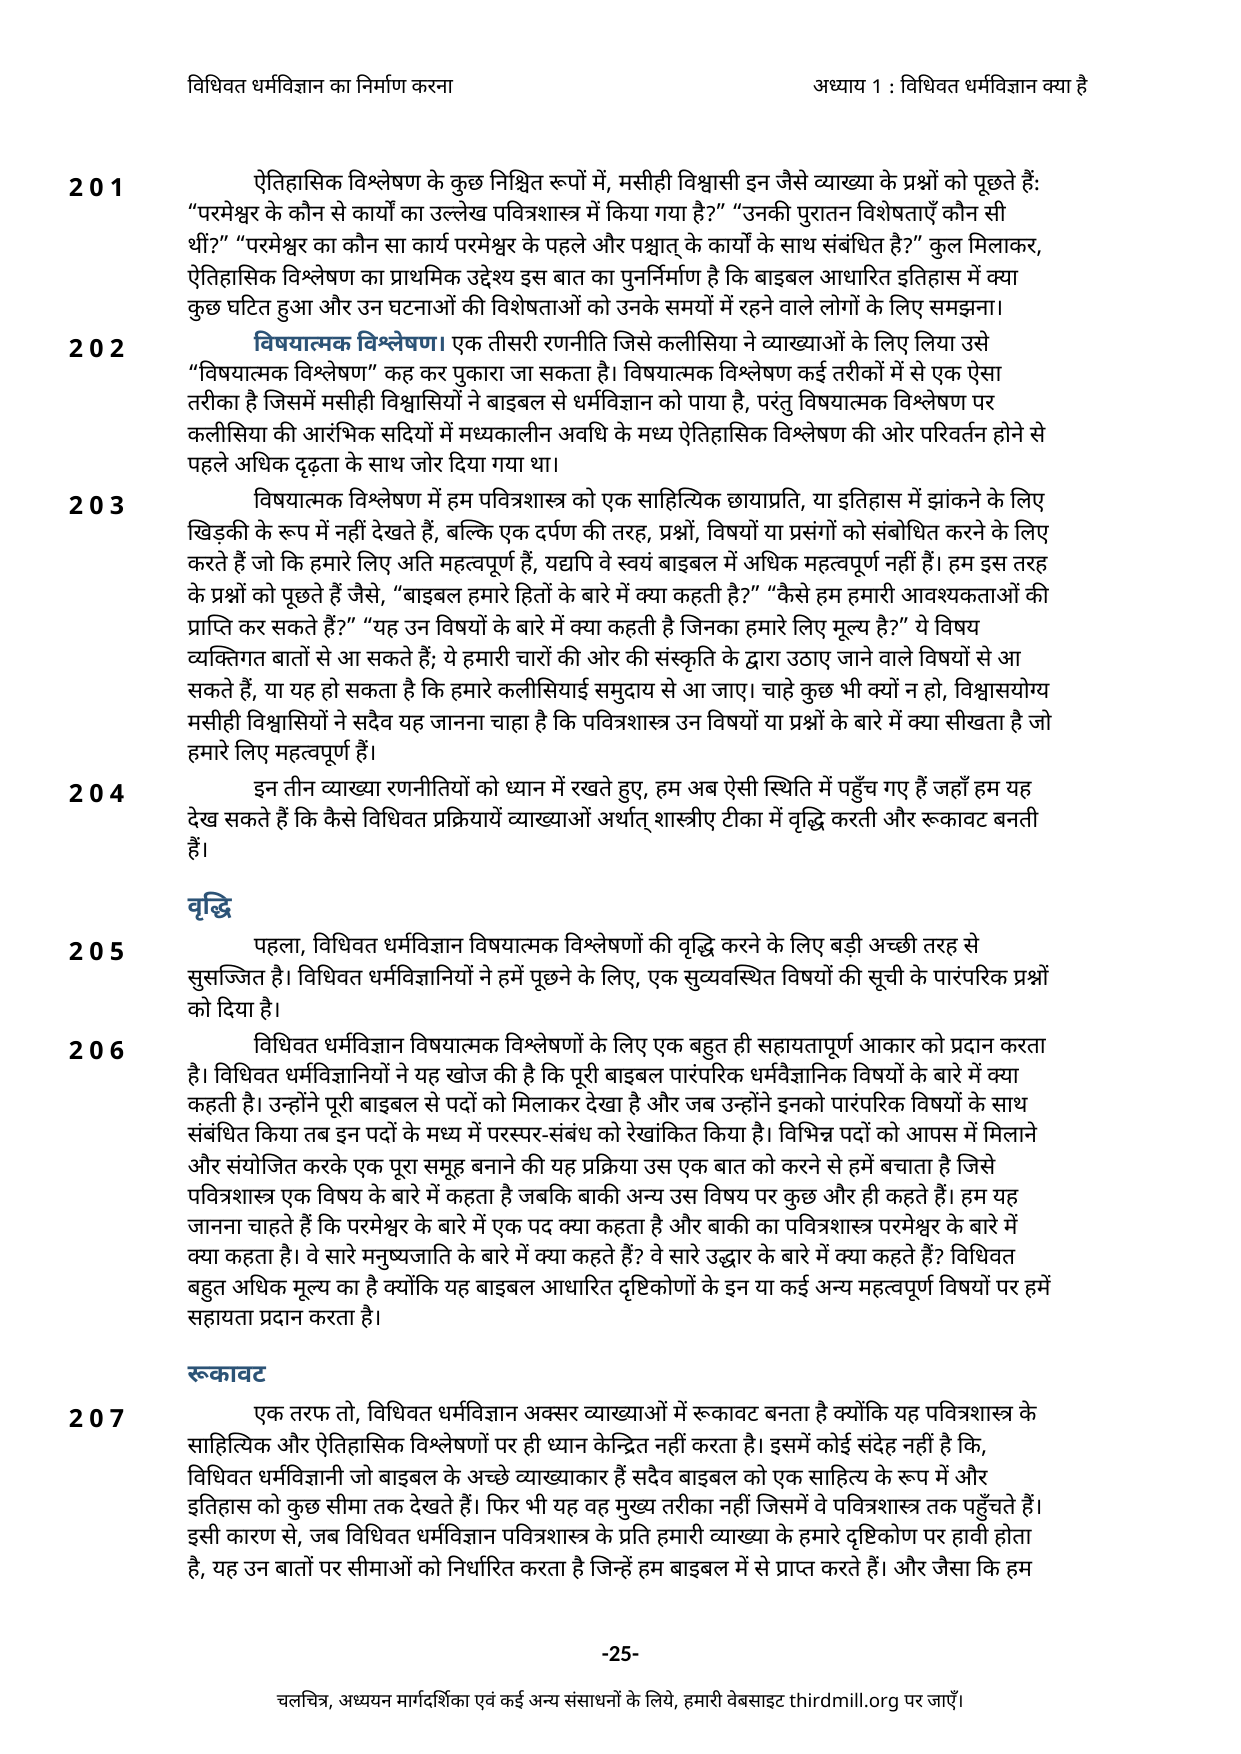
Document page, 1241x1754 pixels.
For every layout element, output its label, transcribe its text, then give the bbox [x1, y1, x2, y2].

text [187, 1401, 1053, 1587]
subtitle वृद्धि [187, 892, 1053, 925]
text इन तीन व्याख्या रणनीतियों को ध्यान में रखते हुए, हम अब ऐसी स्थिति में पहुँच गए हैं जहाँ हम यह देख सकते हैं कि कैसे विधिवत प्रक्रियायें व्याख्याओं अर्थात् शास्त्रीए टीका में वृद्धि करती और रूकावट बनती हैं। [187, 776, 1053, 867]
text विषयात्मक विश्लेषण में हम पवित्रशास्त्र को एक साहित्यिक छायाप्रति, या इतिहास में झांकने के लिए खिड़की के रूप में नहीं देखते हैं, बल्कि एक दर्पण की तरह, प्रश्नों, विषयों या प्रसंगों को संबोधित करने के लिए करते हैं जो कि हमारे लिए अति महत्वपूर्ण हैं, यद्यपि वे स्वयं बाइबल में अधिक महत्वपूर्ण नहीं हैं। हम इस तरह के प्रश्नों को पूछते हैं जैसे, “बाइबल हमारे हितों के बारे में क्या कहती है?” “कैसे हम हमारी आवश्यकताओं की प्राप्ति कर सकते हैं?” “यह उन विषयों के बारे में क्या कहती है जिनका हमारे लिए मूल्य है?” ये विषय व्यक्तिगत बातों से आ सकते हैं; ये हमारी चारों की ओर की संस्कृति के द्वारा उठाए जाने वाले विषयों से आ सकते हैं, या यह हो सकता है कि हमारे कलीसियाई समुदाय से आ जाए। चाहे कुछ भी क्यों न हो, विश्वासयोग्य मसीही विश्वासियों ने सदैव यह जानना चाहा है कि पवित्रशास्त्र उन विषयों या प्रश्नों के बारे में क्या सीखता है जो हमारे लिए महत्वपूर्ण हैं। [187, 488, 1053, 769]
text पहला, विधिवत धर्मविज्ञान विषयात्मक विश्लेषणों की वृद्धि करने के लिए बड़ी अच्छी तरह से सुसज्जित है। विधिवत धर्मविज्ञानियों ने हमें पूछने के लिए, एक सुव्यवस्थित विषयों की सूची के पारंपरिक प्रश्नों को दिया है। [187, 933, 1053, 1026]
text ऐतिहासिक विश्लेषण के कुछ निश्चित रूपों में, मसीही विश्वासी इन जैसे व्याख्या के प्रश्नों को पूछते हैं: “परमेश्वर के कौन से कार्यों का उल्लेख पवित्रशास्त्र में किया गया है?” “उनकी पुरातन विशेषताएँ कौन सी थीं?” “परमेश्वर का कौन सा कार्य परमेश्वर के पहले और पश्चात् के कार्यों के साथ संबंधित है?” कुल मिलाकर, ऐतिहासिक विश्लेषण का प्राथमिक उद्देश्य इस बात का पुनर्निर्माण है कि बाइबल आधारित इतिहास में क्या कुछ घटित हुआ और उन घटनाओं की विशेषताओं को उनके समयों में रहने वाले लोगों के लिए समझना। [187, 169, 1053, 324]
text विषयात्मक विश्लेषण। एक तीसरी रणनीति जिसे कलीसिया ने व्याख्याओं के लिए लिया उसे “विषयात्मक विश्लेषण” कह कर पुकारा जा सकता है। विषयात्मक विश्लेषण कई तरीकों में से एक ऐसा तरीका है जिसमें मसीही विश्वासियों ने बाइबल से धर्मविज्ञान को पाया है, परंतु विषयात्मक विश्लेषण पर कलीसिया की आरंभिक सदियों में मध्यकालीन अवधि के मध्य ऐतिहासिक विश्लेषण की ओर परिवर्तन होने से पहले अधिक दृढ़ता के साथ जोर दिया गया था। [187, 331, 1053, 482]
text विधिवत धर्मविज्ञान विषयात्मक विश्लेषणों के लिए एक बहुत ही सहायतापूर्ण आकार को प्रदान करता है। विधिवत धर्मविज्ञानियों ने यह खोज की है कि पूरी बाइबल पारंपरिक धर्मवैज्ञानिक विषयों के बारे में क्या कहती है। उन्होंने पूरी बाइबल से पदों को मिलाकर देखा है और जब उन्होंने इनको पारंपरिक विषयों के साथ संबंधित किया तब इन पदों के मध्य में परस्पर-संबंध को रेखांकित किया है। विभिन्न पदों को आपस में मिलाने और संयोजित करके एक पूरा समूह बनाने की यह प्रक्रिया उस एक बात को करने से हमें बचाता है जिसे पवित्रशास्त्र एक विषय के बारे में कहता है जबकि बाकी अन्य उस विषय पर कुछ और ही कहते हैं। हम यह जानना चाहते हैं कि परमेश्वर के बारे में एक पद क्या कहता है और बाकी का पवित्रशास्त्र परमेश्वर के बारे में क्या कहता है। वे सारे मनुष्यजाति के बारे में क्या कहते हैं? वे सारे उद्धार के बारे में क्या कहते हैं? विधिवत बहुत अधिक मूल्य का है क्योंकि यह बाइबल आधारित दृष्टिकोणों के इन या कई अन्य महत्वपूर्ण विषयों पर हमें सहायता प्रदान करता है। [187, 1033, 1053, 1335]
subtitle रूकावट [187, 1360, 1053, 1393]
